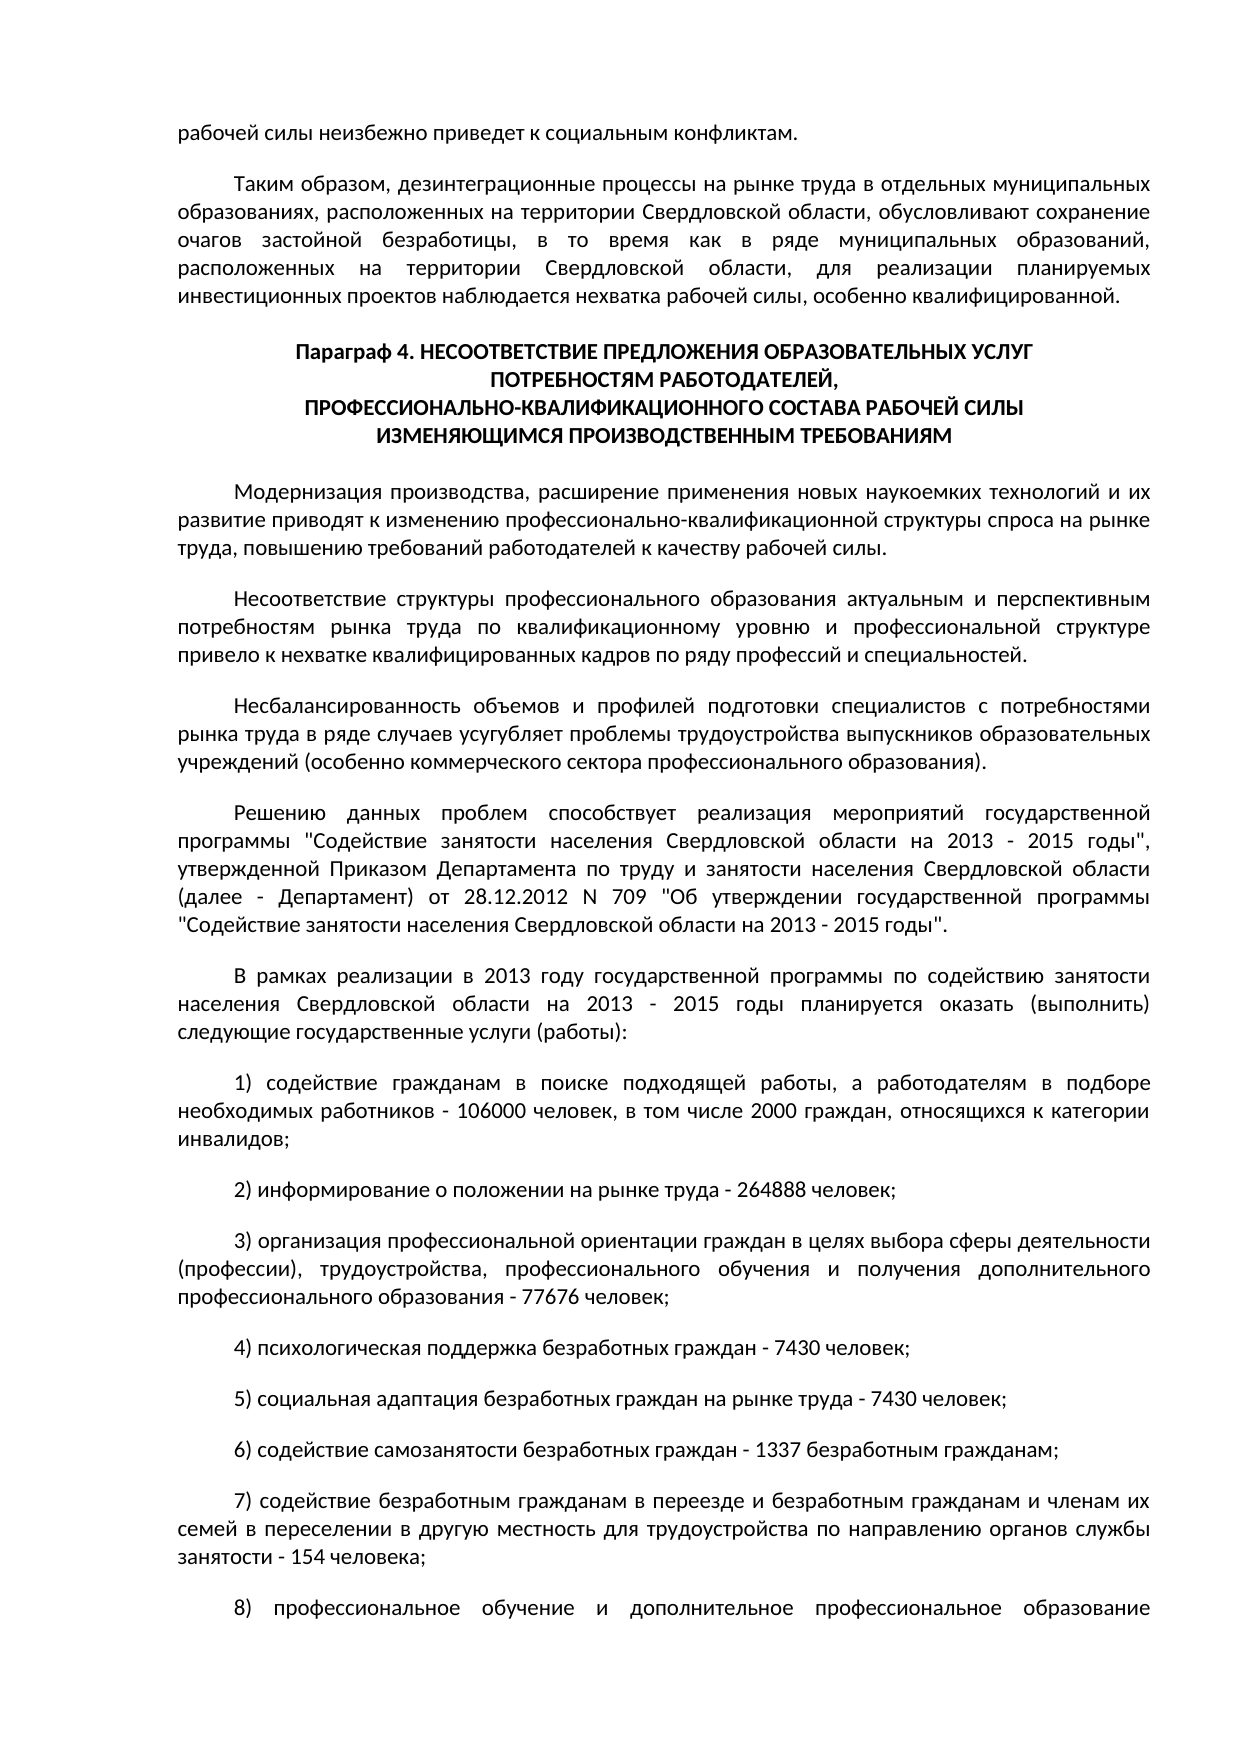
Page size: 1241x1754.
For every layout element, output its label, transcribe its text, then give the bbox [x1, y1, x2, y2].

title ИЗМЕНЯЮЩИМСЯ ПРОИЗВОДСТВЕННЫМ ТРЕБОВАНИЯМ [177, 421, 1152, 449]
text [177, 1593, 1152, 1621]
text 5) социальная адаптация безработных граждан на рынке труда - 7430 человек; [177, 1384, 1152, 1412]
text 1) содействие гражданам в поиске подходящей работы, а работодателям в подборе необходимых работников - 106000 человек, в том числе 2000 граждан, относящихся к категории инвалидов; [177, 1068, 1152, 1152]
text Несбалансированность объемов и профилей подготовки специалистов с потребностями рынка труда в ряде случаев усугубляет проблемы трудоустройства выпускников образовательных учреждений (особенно коммерческого сектора профессионального образования). [177, 691, 1152, 775]
title ПРОФЕССИОНАЛЬНО-КВАЛИФИКАЦИОННОГО СОСТАВА РАБОЧЕЙ СИЛЫ [177, 393, 1152, 421]
text Таким образом, дезинтеграционные процессы на рынке труда в отдельных муниципальных образованиях, расположенных на территории Свердловской области, обусловливают сохранение очагов застойной безработицы, в то время как в ряде муниципальных образований, расположенных на территории Свердловской области, для реализации планируемых инвестиционных проектов наблюдается нехватка рабочей силы, особенно квалифицированной. [177, 169, 1152, 309]
text В рамках реализации в 2013 году государственной программы по содействию занятости населения Свердловской области на 2013 - 2015 годы планируется оказать (выполнить) следующие государственные услуги (работы): [177, 961, 1152, 1045]
text 3) организация профессиональной ориентации граждан в целях выбора сферы деятельности (профессии), трудоустройства, профессионального обучения и получения дополнительного профессионального образования - 77676 человек; [177, 1226, 1152, 1310]
text Несоответствие структуры профессионального образования актуальным и перспективным потребностям рынка труда по квалификационному уровню и профессиональной структуре привело к нехватке квалифицированных кадров по ряду профессий и специальностей. [177, 584, 1152, 668]
text Модернизация производства, расширение применения новых наукоемких технологий и их развитие приводят к изменению профессионально-квалификационной структуры спроса на рынке труда, повышению требований работодателей к качеству рабочей силы. [177, 477, 1152, 561]
title ПОТРЕБНОСТЯМ РАБОТОДАТЕЛЕЙ, [177, 365, 1152, 393]
title Параграф 4. НЕСООТВЕТСТВИЕ ПРЕДЛОЖЕНИЯ ОБРАЗОВАТЕЛЬНЫХ УСЛУГ [177, 337, 1152, 365]
text 2) информирование о положении на рынке труда - 264888 человек; [177, 1175, 1152, 1203]
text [177, 118, 1152, 146]
text Решению данных проблем способствует реализация мероприятий государственной программы "Содействие занятости населения Свердловской области на 2013 - 2015 годы", утвержденной Приказом Департамента по труду и занятости населения Свердловской области (далее - Департамент) от 28.12.2012 N 709 "Об утверждении государственной программы "Содействие занятости населения Свердловской области на 2013 - 2015 годы". [177, 798, 1152, 938]
text 6) содействие самозанятости безработных граждан - 1337 безработным гражданам; [177, 1435, 1152, 1463]
text 4) психологическая поддержка безработных граждан - 7430 человек; [177, 1333, 1152, 1361]
text 7) содействие безработным гражданам в переезде и безработным гражданам и членам их семей в переселении в другую местность для трудоустройства по направлению органов службы занятости - 154 человека; [177, 1486, 1152, 1570]
